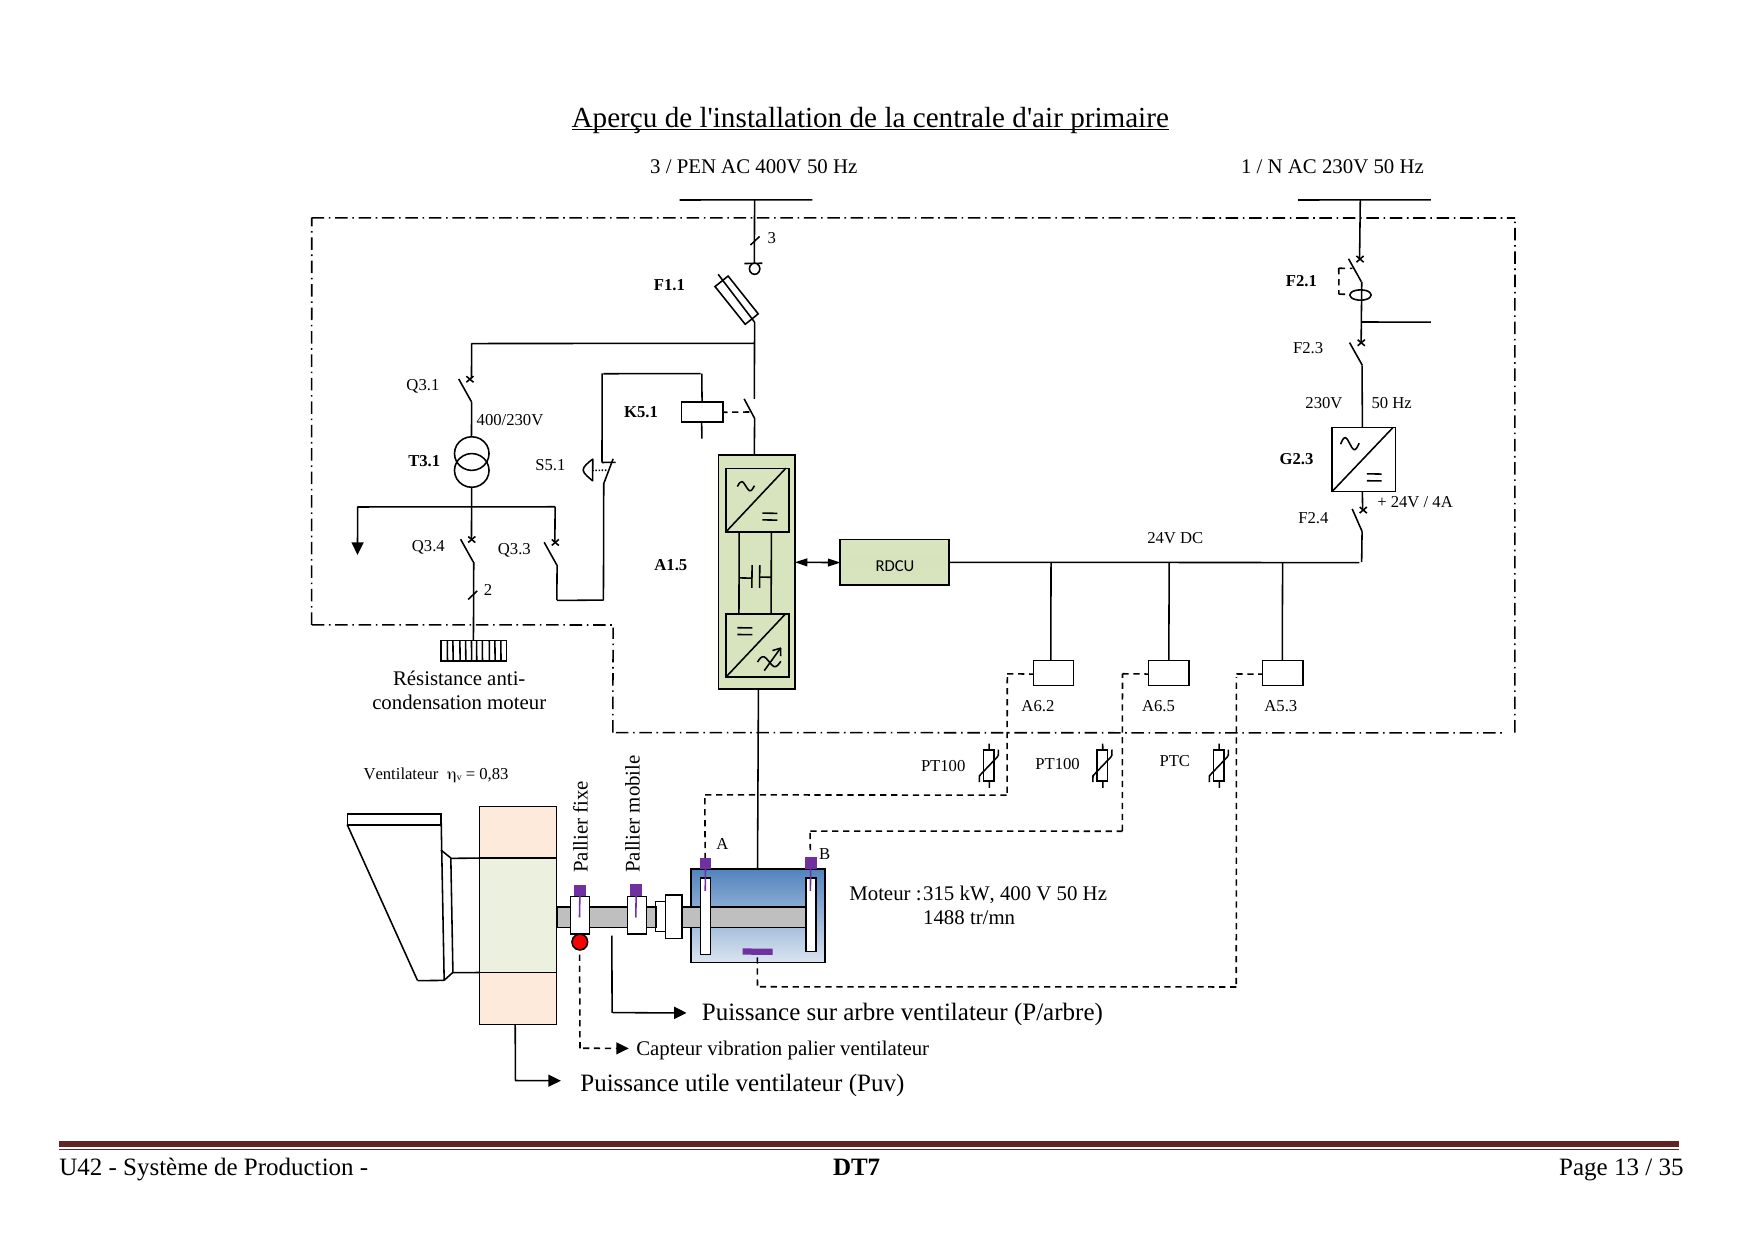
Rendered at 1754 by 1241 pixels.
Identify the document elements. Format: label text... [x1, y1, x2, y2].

text Aperçu de l'installation de la centrale d'air primaire [63, 100, 1677, 133]
text 3 / PEN AC 400V 50 Hz 1 / N AC 230V 50 Hz [63, 154, 1677, 178]
